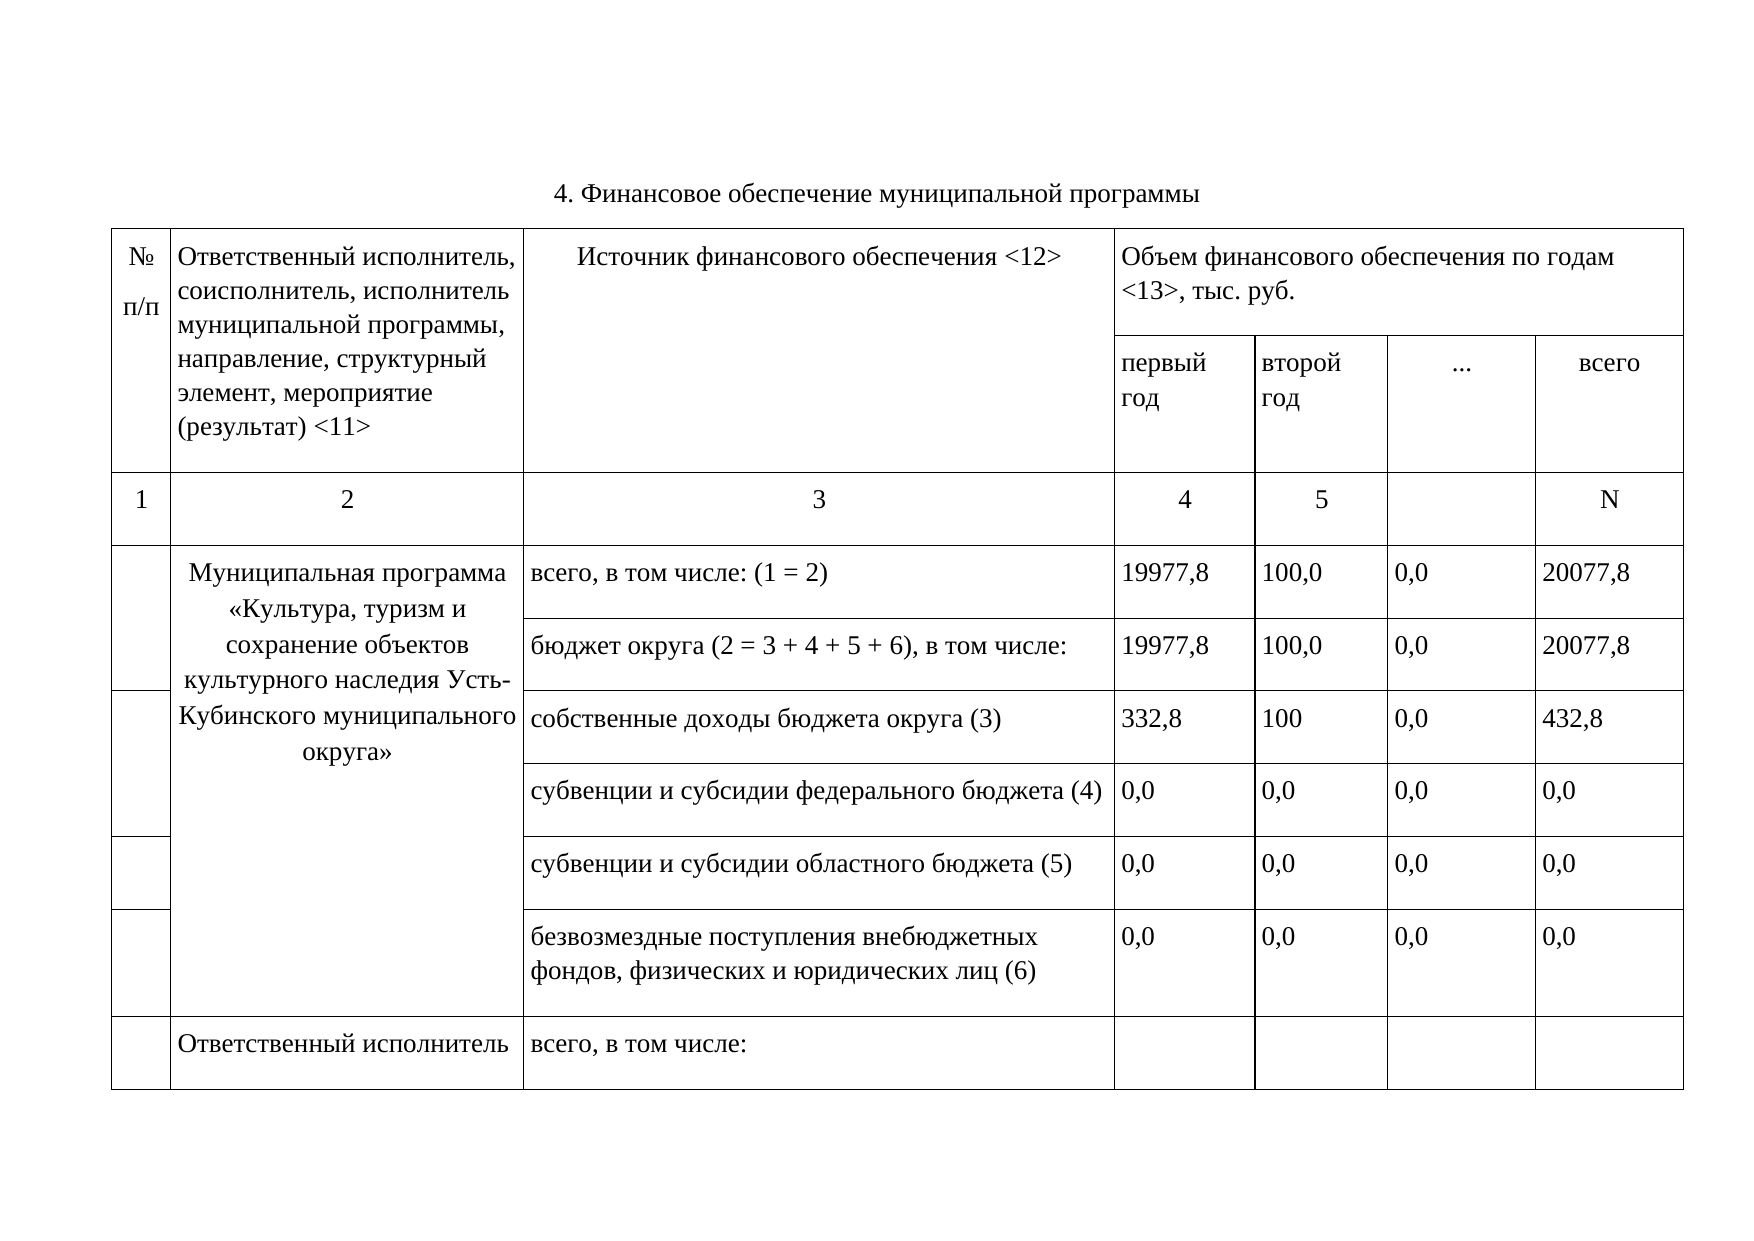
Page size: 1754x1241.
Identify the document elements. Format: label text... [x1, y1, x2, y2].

table_cell 100,0 [1256, 619, 1387, 690]
table_cell 19977,8 [1115, 546, 1254, 617]
table_cell 0,0 [1256, 910, 1387, 1016]
table_cell 0,0 [1256, 837, 1387, 909]
table_cell всего, в том числе: (1 = 2) [524, 546, 1114, 617]
table_header Источник финансового обеспечения <12> [524, 229, 1114, 472]
table_cell 0,0 [1388, 764, 1535, 836]
table_cell 2 [171, 473, 523, 545]
table_cell 19977,8 [1115, 619, 1254, 690]
table_cell 5 [1256, 473, 1387, 545]
table_cell [1256, 1017, 1387, 1089]
table_cell 0,0 [1536, 910, 1683, 1016]
table_cell всего [1536, 336, 1683, 472]
table_cell 432,8 [1536, 691, 1683, 763]
table_header № п/п [112, 229, 170, 472]
table_cell бюджет округа (2 = 3 + 4 + 5 + 6), в том числе: [524, 619, 1114, 690]
table_cell Муниципальная программа «Культура, туризм и сохранение объектов культурного наследия Усть-Кубинского муниципального округа» [171, 546, 523, 1016]
table_cell 1 [112, 473, 170, 545]
table_cell ... [1388, 336, 1535, 472]
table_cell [171, 1017, 523, 1089]
table_cell 0,0 [1115, 837, 1254, 909]
table_cell 0,0 [1536, 837, 1683, 909]
text 4. Финансовое обеспечение муниципальной программы [118, 177, 1636, 208]
table_cell [112, 691, 170, 836]
table_cell 0,0 [1388, 910, 1535, 1016]
table_cell субвенции и субсидии федерального бюджета (4) [524, 764, 1114, 836]
table_cell 0,0 [1115, 910, 1254, 1016]
table_cell собственные доходы бюджета округа (3) [524, 691, 1114, 763]
table_header Ответственный исполнитель, соисполнитель, исполнитель муниципальной программы, направление, структурный элемент, мероприятие (результат) <11> [171, 229, 523, 472]
table_cell безвозмездные поступления внебюджетных фондов, физических и юридических лиц (6) [524, 910, 1114, 1016]
table_cell 0,0 [1536, 764, 1683, 836]
table_cell N [1536, 473, 1683, 545]
table_cell [1388, 473, 1535, 545]
table_cell 20077,8 [1536, 619, 1683, 690]
table_cell 0,0 [1388, 619, 1535, 690]
table_cell 100 [1256, 691, 1387, 763]
table_cell [1115, 1017, 1254, 1089]
table_cell [112, 837, 170, 909]
table_cell 0,0 [1388, 691, 1535, 763]
table_cell всего, в том числе: [524, 1017, 1114, 1089]
table_cell второй год [1256, 336, 1387, 472]
table_header Объем финансового обеспечения по годам <13>, тыс. руб. [1115, 229, 1683, 335]
table_cell 332,8 [1115, 691, 1254, 763]
table_cell [112, 910, 170, 1016]
table_cell первый год [1115, 336, 1254, 472]
table_cell [112, 546, 170, 690]
table_cell [1536, 1017, 1683, 1089]
table_cell 4 [1115, 473, 1254, 545]
table_cell 3 [524, 473, 1114, 545]
table_cell 0,0 [1256, 764, 1387, 836]
table_cell 0,0 [1388, 837, 1535, 909]
table_cell 20077,8 [1536, 546, 1683, 617]
table_cell [1388, 1017, 1535, 1089]
table_cell 100,0 [1256, 546, 1387, 617]
table_cell 0,0 [1115, 764, 1254, 836]
table_cell [112, 1017, 170, 1089]
table_cell 0,0 [1388, 546, 1535, 617]
table_cell субвенции и субсидии областного бюджета (5) [524, 837, 1114, 909]
